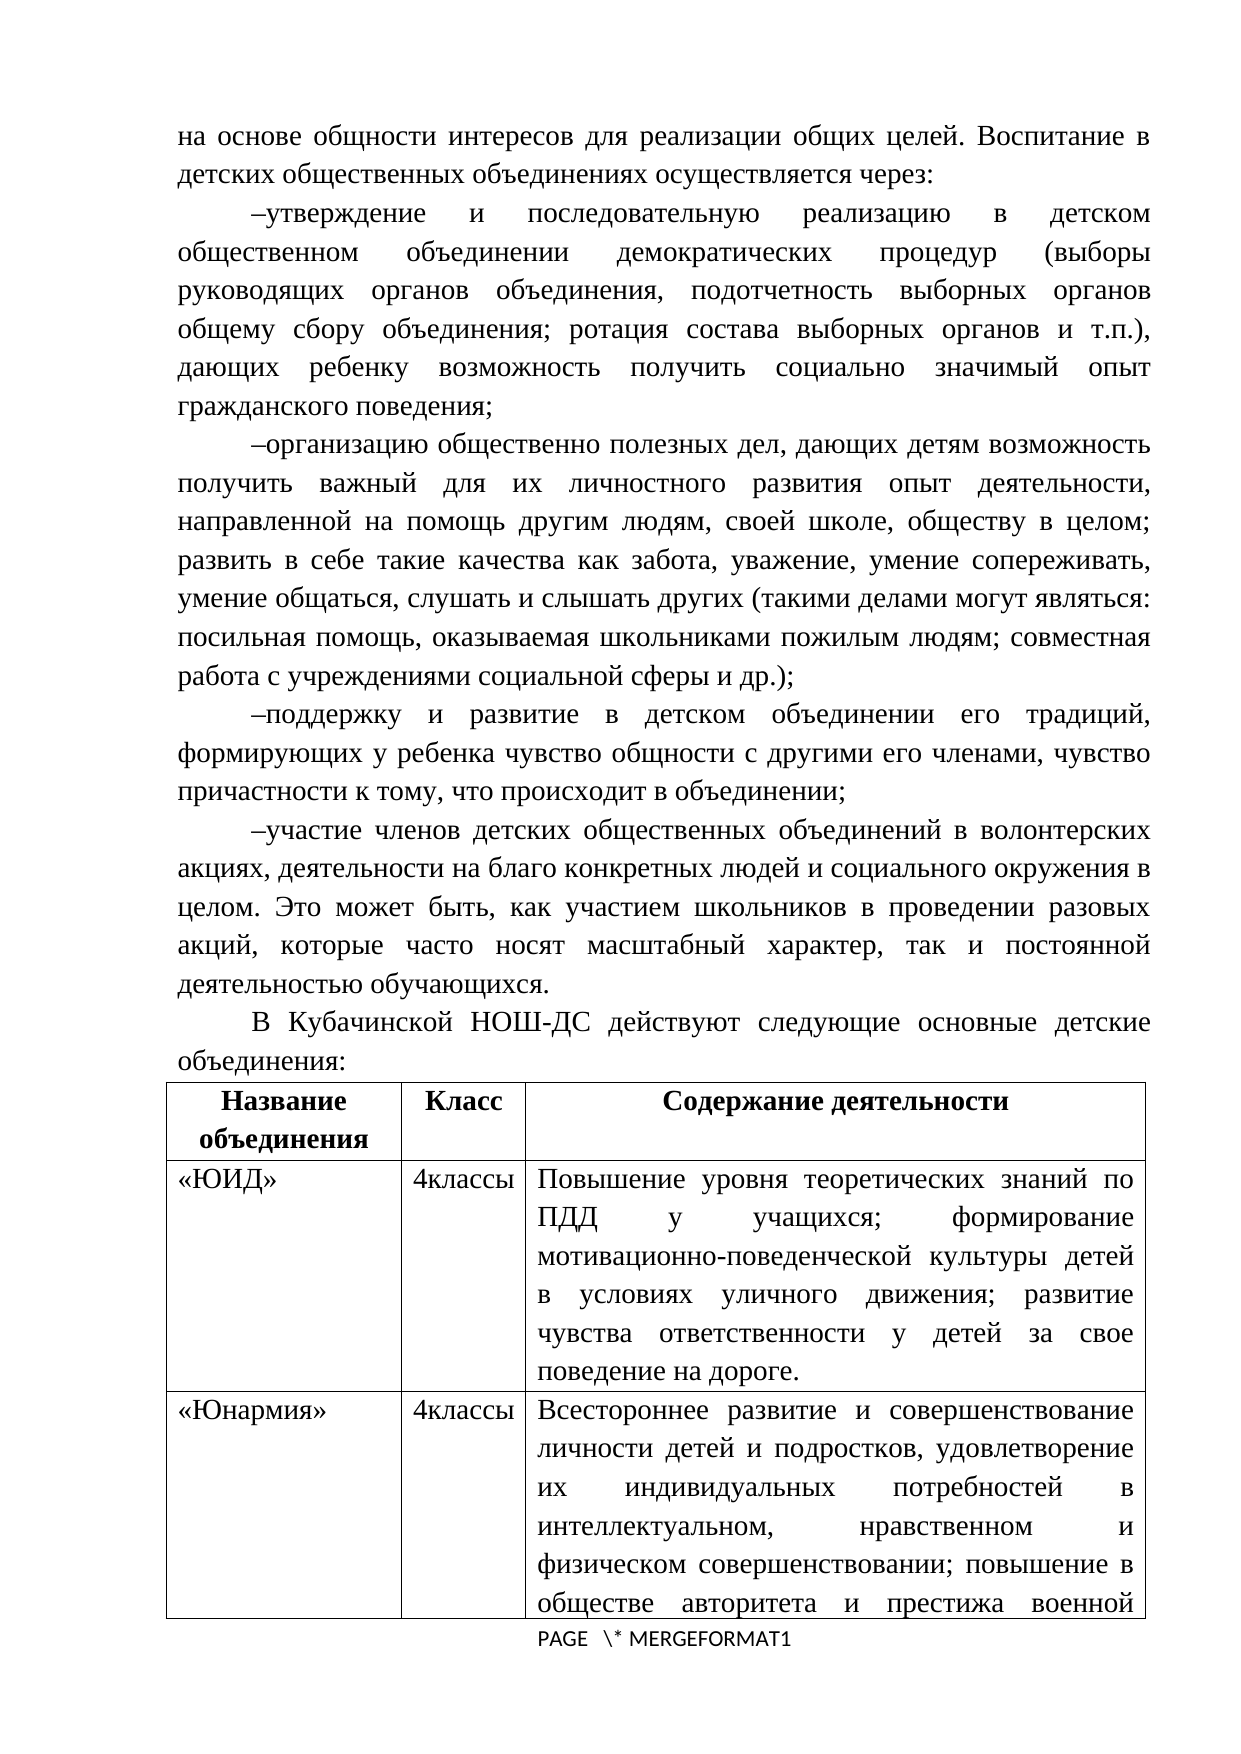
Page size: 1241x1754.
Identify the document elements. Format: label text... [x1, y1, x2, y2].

table_header Содержание деятельности [526, 1083, 1145, 1160]
table_cell «Юнармия» [167, 1392, 401, 1618]
table_header Класс [402, 1083, 525, 1160]
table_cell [526, 1392, 1145, 1618]
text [177, 118, 1152, 190]
table_cell 4классы [402, 1392, 525, 1618]
text –участие членов детских общественных объединений в волонтерских акциях, деятельности на благо конкретных людей и социального окружения в целом. Это может быть, как участием школьников в проведении разовых акций, которые часто носят масштабный характер, так и постоянной деятельностью обучающихся. [177, 812, 1152, 999]
table_cell «ЮИД» [167, 1161, 401, 1391]
text –утверждение и последовательную реализацию в детском общественном объединении демократических процедур (выборы руководящих органов объединения, подотчетность выборных органов общему сбору объединения; ротация состава выборных органов и т.п.), дающих ребенку возможность получить социально значимый опыт гражданского поведения; [177, 195, 1152, 421]
table_header Название объединения [167, 1083, 401, 1160]
text В Кубачинской НОШ-ДС действуют следующие основные детские объединения: [177, 1004, 1152, 1077]
text –поддержку и развитие в детском объединении его традиций, формирующих у ребенка чувство общности с другими его членами, чувство причастности к тому, что происходит в объединении; [177, 696, 1152, 807]
table_cell Повышение уровня теоретических знаний по ПДД у учащихся; формирование мотивационно-поведенческой культуры детей в условиях уличного движения; развитие чувства ответственности у детей за свое поведение на дороге. [526, 1161, 1145, 1391]
text –организацию общественно полезных дел, дающих детям возможность получить важный для их личностного развития опыт деятельности, направленной на помощь другим людям, своей школе, обществу в целом; развить в себе такие качества как забота, уважение, умение сопереживать, умение общаться, слушать и слышать других (такими делами могут являться: посильная помощь, оказываемая школьниками пожилым людям; совместная работа с учреждениями социальной сферы и др.); [177, 426, 1152, 691]
table_cell 4классы [402, 1161, 525, 1391]
